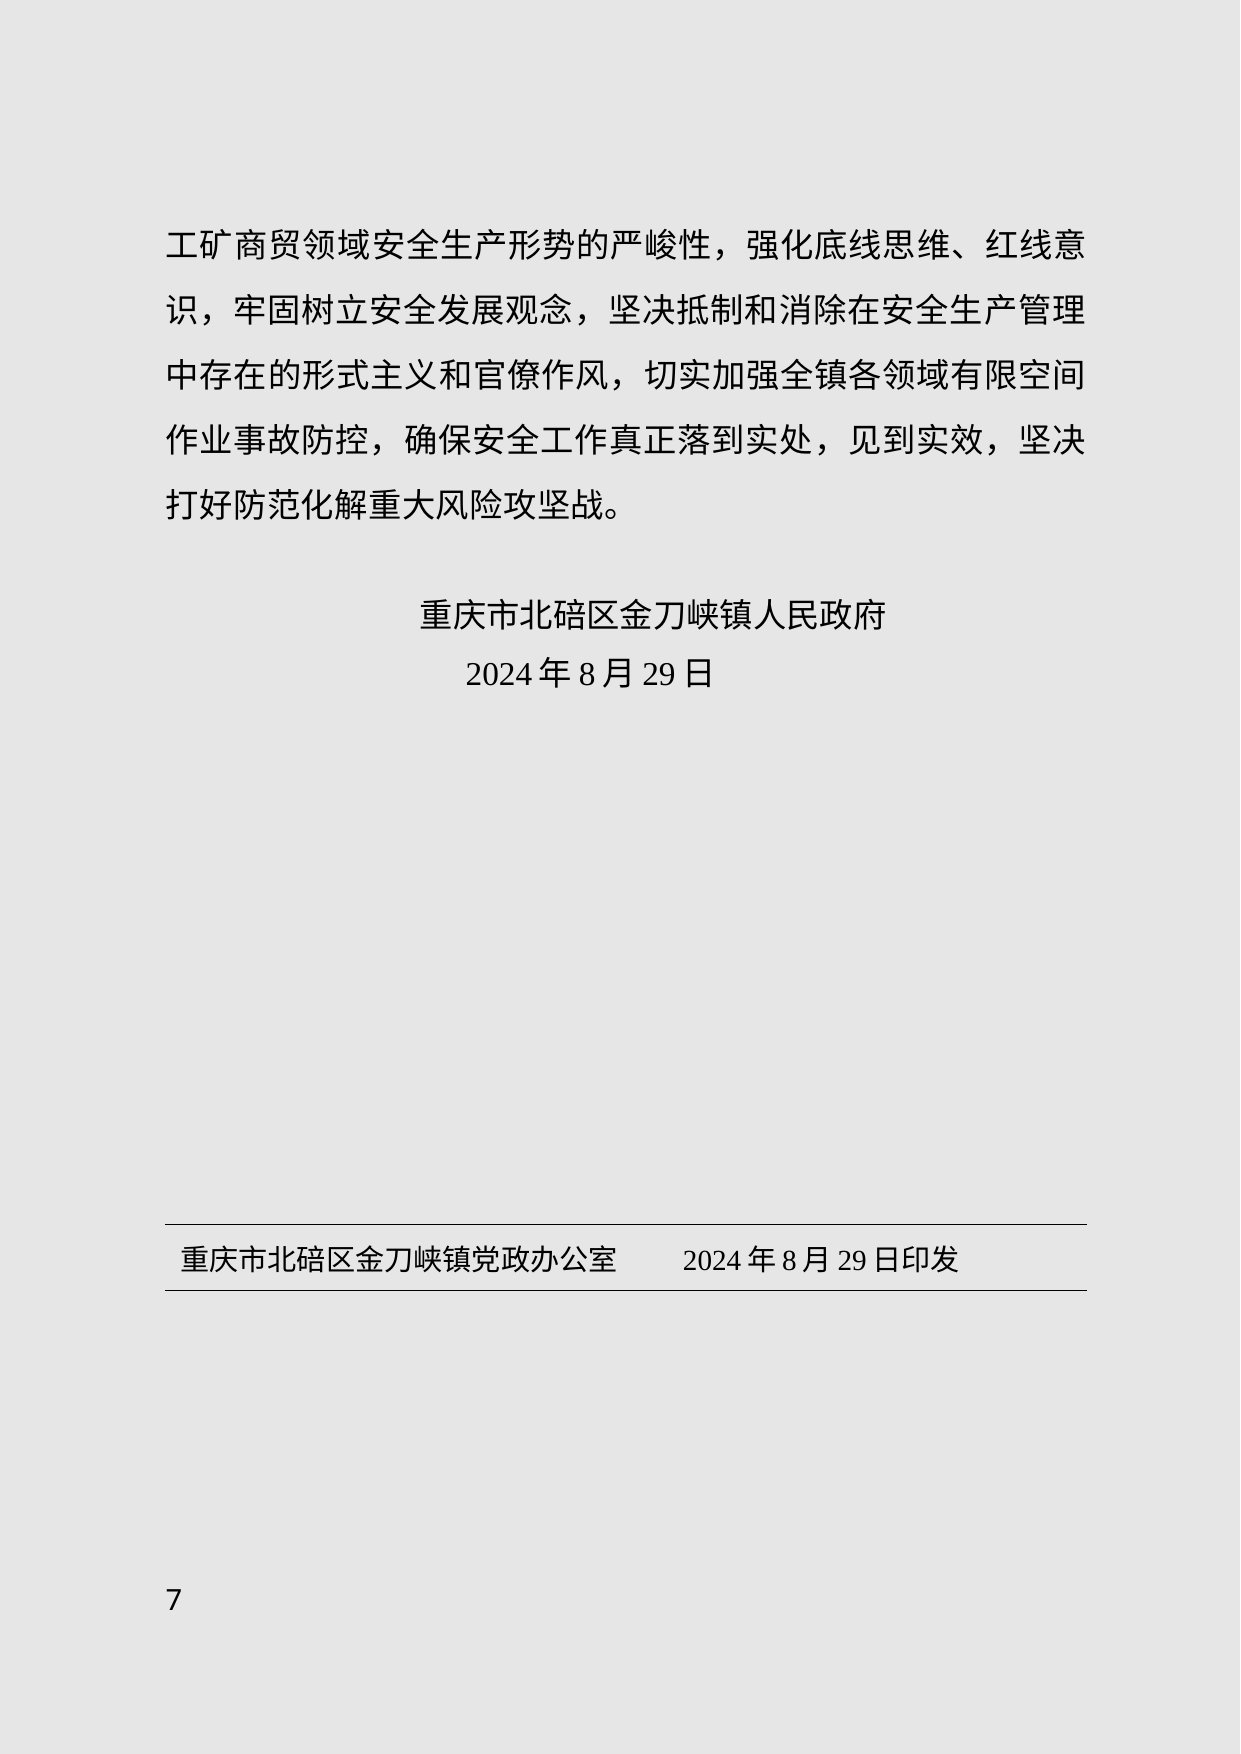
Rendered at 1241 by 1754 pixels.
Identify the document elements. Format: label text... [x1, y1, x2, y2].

text 重庆市北碚区金刀峡镇人民政府 [165, 580, 1087, 639]
text 2024年8月29日 [165, 639, 1087, 704]
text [165, 210, 1087, 535]
text 重庆市北碚区金刀峡镇党政办公室 2024年8月29日印发 [165, 1225, 1087, 1290]
